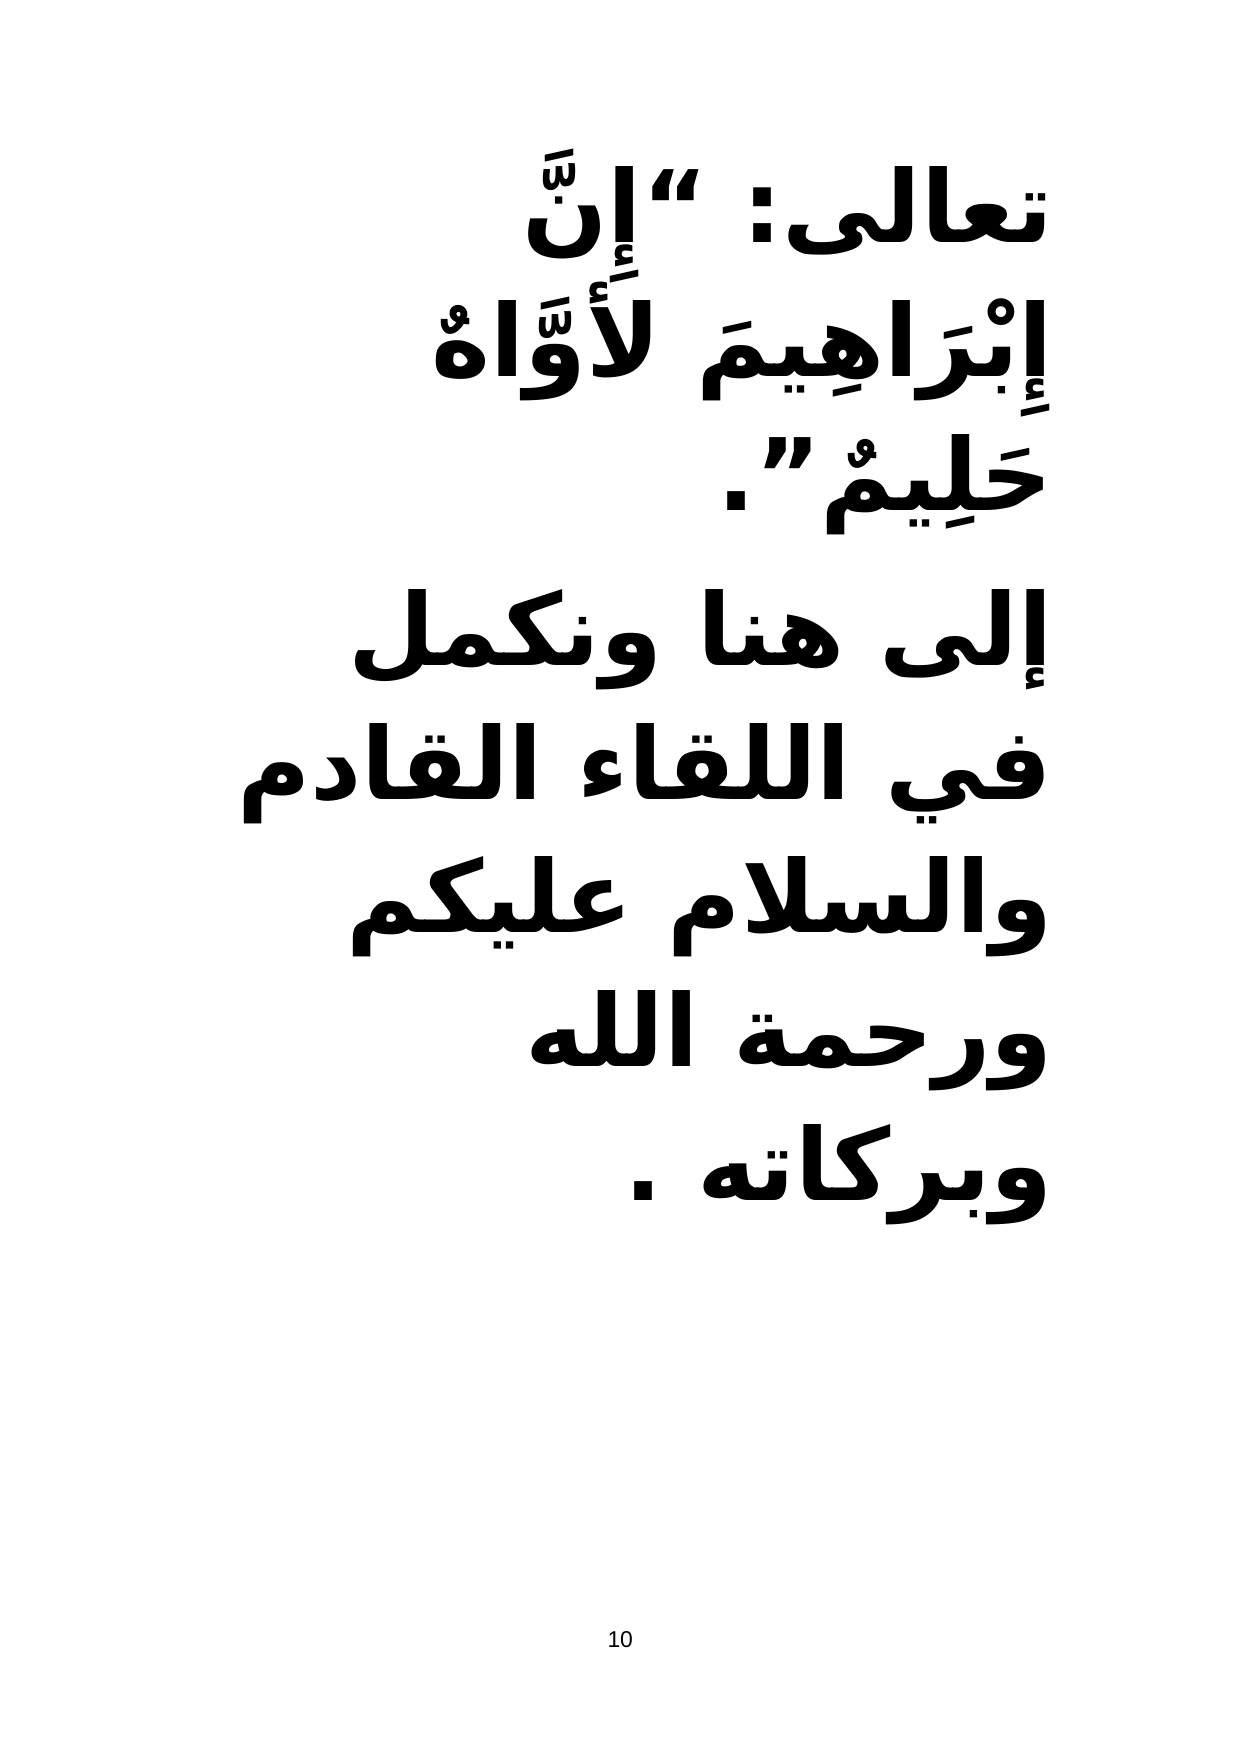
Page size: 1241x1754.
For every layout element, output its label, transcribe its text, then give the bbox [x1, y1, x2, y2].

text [187, 150, 1053, 534]
text إلى هنا ونكمل في اللقاء القادم والسلام عليكم ورحمة الله وبركاته . [187, 572, 1053, 1224]
